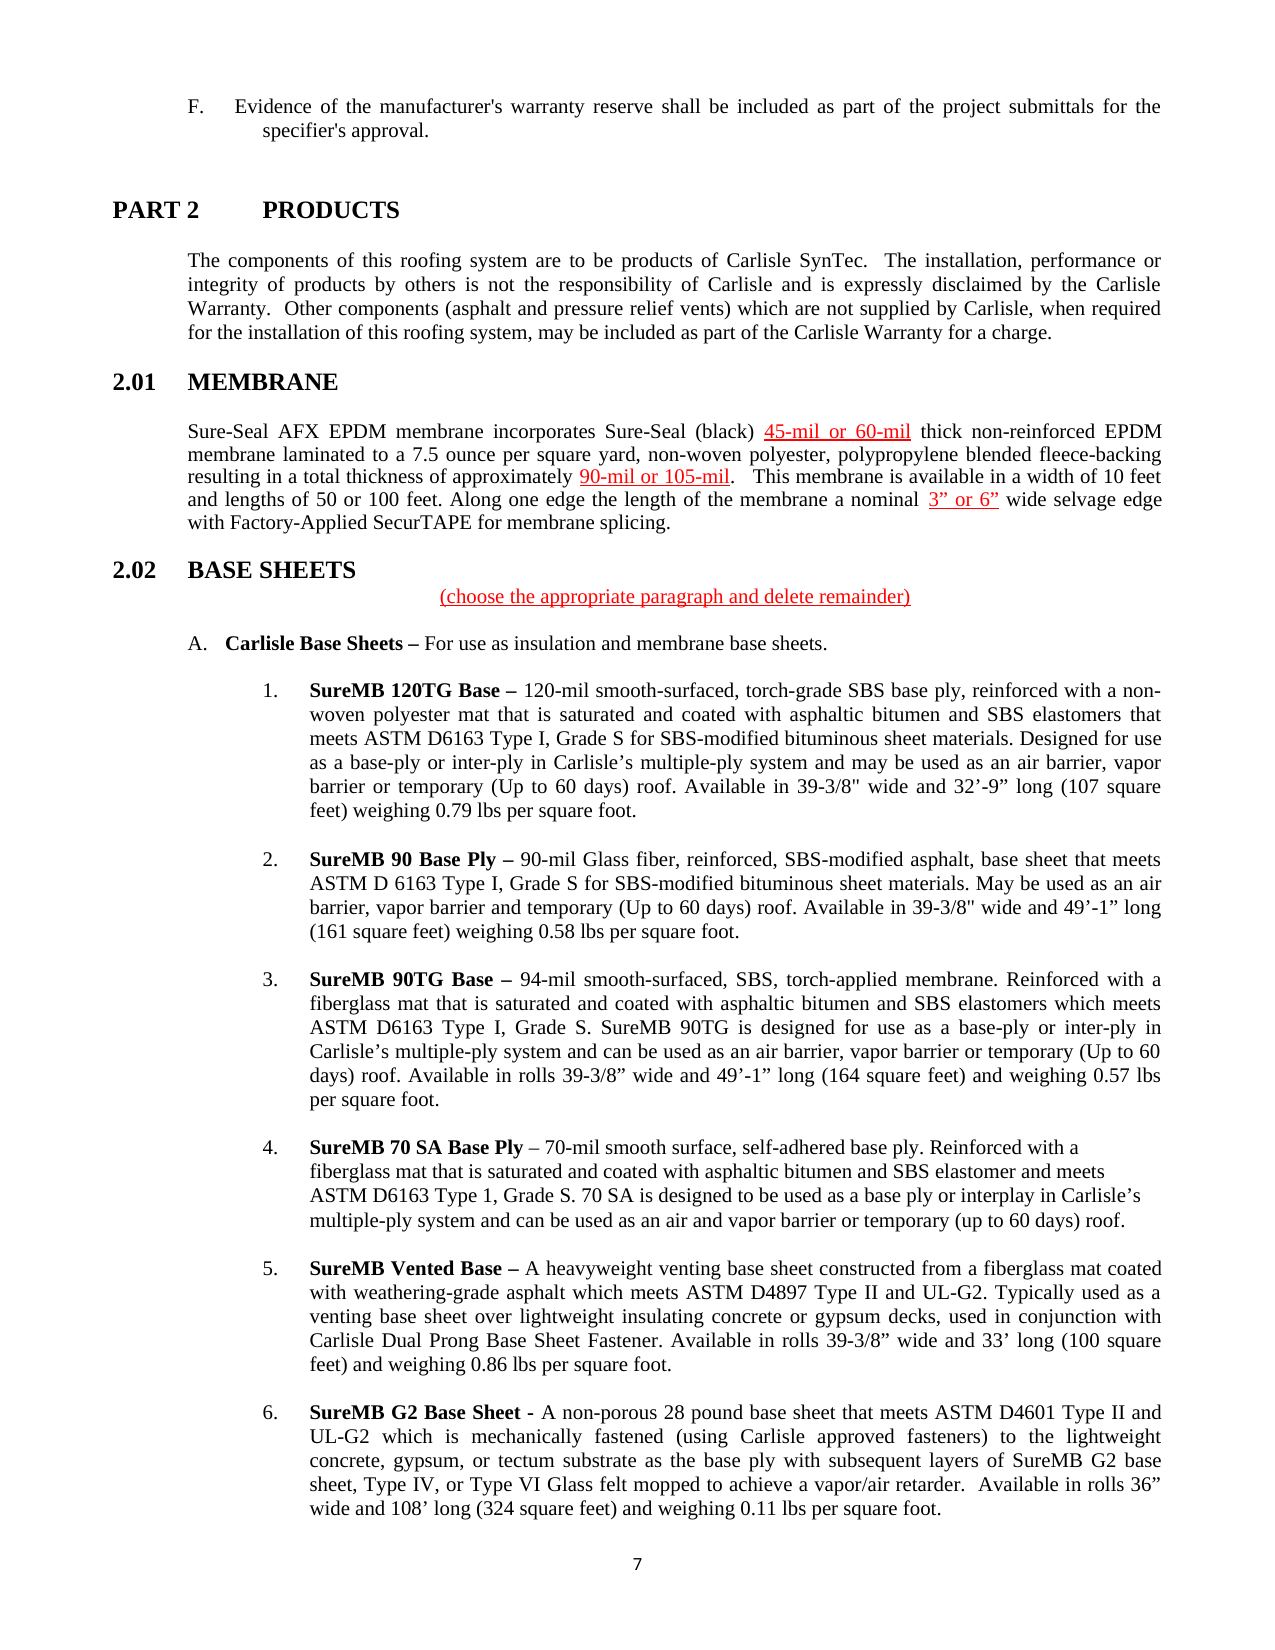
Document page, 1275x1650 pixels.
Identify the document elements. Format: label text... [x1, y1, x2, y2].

text 2.01 MEMBRANE [112, 367, 1162, 396]
text The components of this roofing system are to be products of Carlisle SynTec. The installation, performance or integrity of products by others is not the responsibility of Carlisle and is expressly disclaimed by the Carlisle Warranty. Other components (asphalt and pressure relief vents) which are not supplied by Carlisle, when required for the installation of this roofing system, may be included as part of the Carlisle Warranty for a charge. [187, 248, 1162, 344]
list BASE SHEETS [112, 557, 1162, 584]
list SureMB G2 Base Sheet - A non-porous 28 pound base sheet that meets ASTM D4601 Type II and UL-G2 which is mechanically fastened (using Carlisle approved fasteners) to the lightweight concrete, gypsum, or tectum substrate as the base ply with subsequent layers of SureMB G2 base sheet, Type IV, or Type VI Glass felt mopped to achieve a vapor/air retarder. Available in rolls 36” wide and 108’ long (324 square feet) and weighing 0.11 lbs per square foot. [262, 1400, 1162, 1520]
list SureMB 90 Base Ply – 90-mil Glass fiber, reinforced, SBS-modified asphalt, base sheet that meets ASTM D 6163 Type I, Grade S for SBS-modified bituminous sheet materials. May be used as an air barrier, vapor barrier and temporary (Up to 60 days) roof. Available in 39-3/8" wide and 49’-1” long (161 square feet) weighing 0.58 lbs per square foot. [262, 847, 1162, 943]
list SureMB 90TG Base – 94-mil smooth-surfaced, SBS, torch-applied membrane. Reinforced with a fiberglass mat that is saturated and coated with asphaltic bitumen and SBS elastomers which meets ASTM D6163 Type I, Grade S. SureMB 90TG is designed for use as a base-ply or inter-ply in Carlisle’s multiple-ply system and can be used as an air barrier, vapor barrier or temporary (Up to 60 days) roof. Available in rolls 39-3/8” wide and 49’-1” long (164 square feet) and weighing 0.57 lbs per square foot. [262, 967, 1162, 1111]
list Evidence of the manufacturer's warranty reserve shall be included as part of the project submittals for the specifier's approval. [187, 94, 1162, 142]
text Sure-Seal AFX EPDM membrane incorporates Sure-Seal (black) 45-mil or 60-mil thick non-reinforced EPDM membrane laminated to a 7.5 ounce per square yard, non-woven polyester, polypropylene blended fleece-backing resulting in a total thickness of approximately 90-mil or 105-mil. This membrane is available in a width of 10 feet and lengths of 50 or 100 feet. Along one edge the length of the membrane a nominal 3” or 6” wide selvage edge with Factory-Applied SecurTAPE for membrane splicing. [187, 420, 1162, 534]
list Carlisle Base Sheets – For use as insulation and membrane base sheets. [187, 632, 1162, 655]
list SureMB 120TG Base – 120-mil smooth-surfaced, torch-grade SBS base ply, reinforced with a non-woven polyester mat that is saturated and coated with asphaltic bitumen and SBS elastomers that meets ASTM D6163 Type I, Grade S for SBS-modified bituminous sheet materials. Designed for use as a base-ply or inter-ply in Carlisle’s multiple-ply system and may be used as an air barrier, vapor barrier or temporary (Up to 60 days) roof. Available in 39-3/8" wide and 32’-9” long (107 square feet) weighing 0.79 lbs per square foot. [262, 678, 1162, 822]
subtitle PART 2 PRODUCTS [112, 195, 1162, 224]
list (choose the appropriate paragraph and delete remainder) [187, 584, 1162, 608]
list SureMB Vented Base – A heavyweight venting base sheet constructed from a fiberglass mat coated with weathering-grade asphalt which meets ASTM D4897 Type II and UL-G2. Typically used as a venting base sheet over lightweight insulating concrete or gypsum decks, used in conjunction with Carlisle Dual Prong Base Sheet Fastener. Available in rolls 39-3/8” wide and 33’ long (100 square feet) and weighing 0.86 lbs per square foot. [262, 1256, 1162, 1376]
list SureMB 70 SA Base Ply – 70-mil smooth surface, self-adhered base ply. Reinforced with a fiberglass mat that is saturated and coated with asphaltic bitumen and SBS elastomer and meets ASTM D6163 Type 1, Grade S. 70 SA is designed to be used as a base ply or interplay in Carlisle’s multiple-ply system and can be used as an air and vapor barrier or temporary (up to 60 days) roof. [262, 1135, 1162, 1232]
